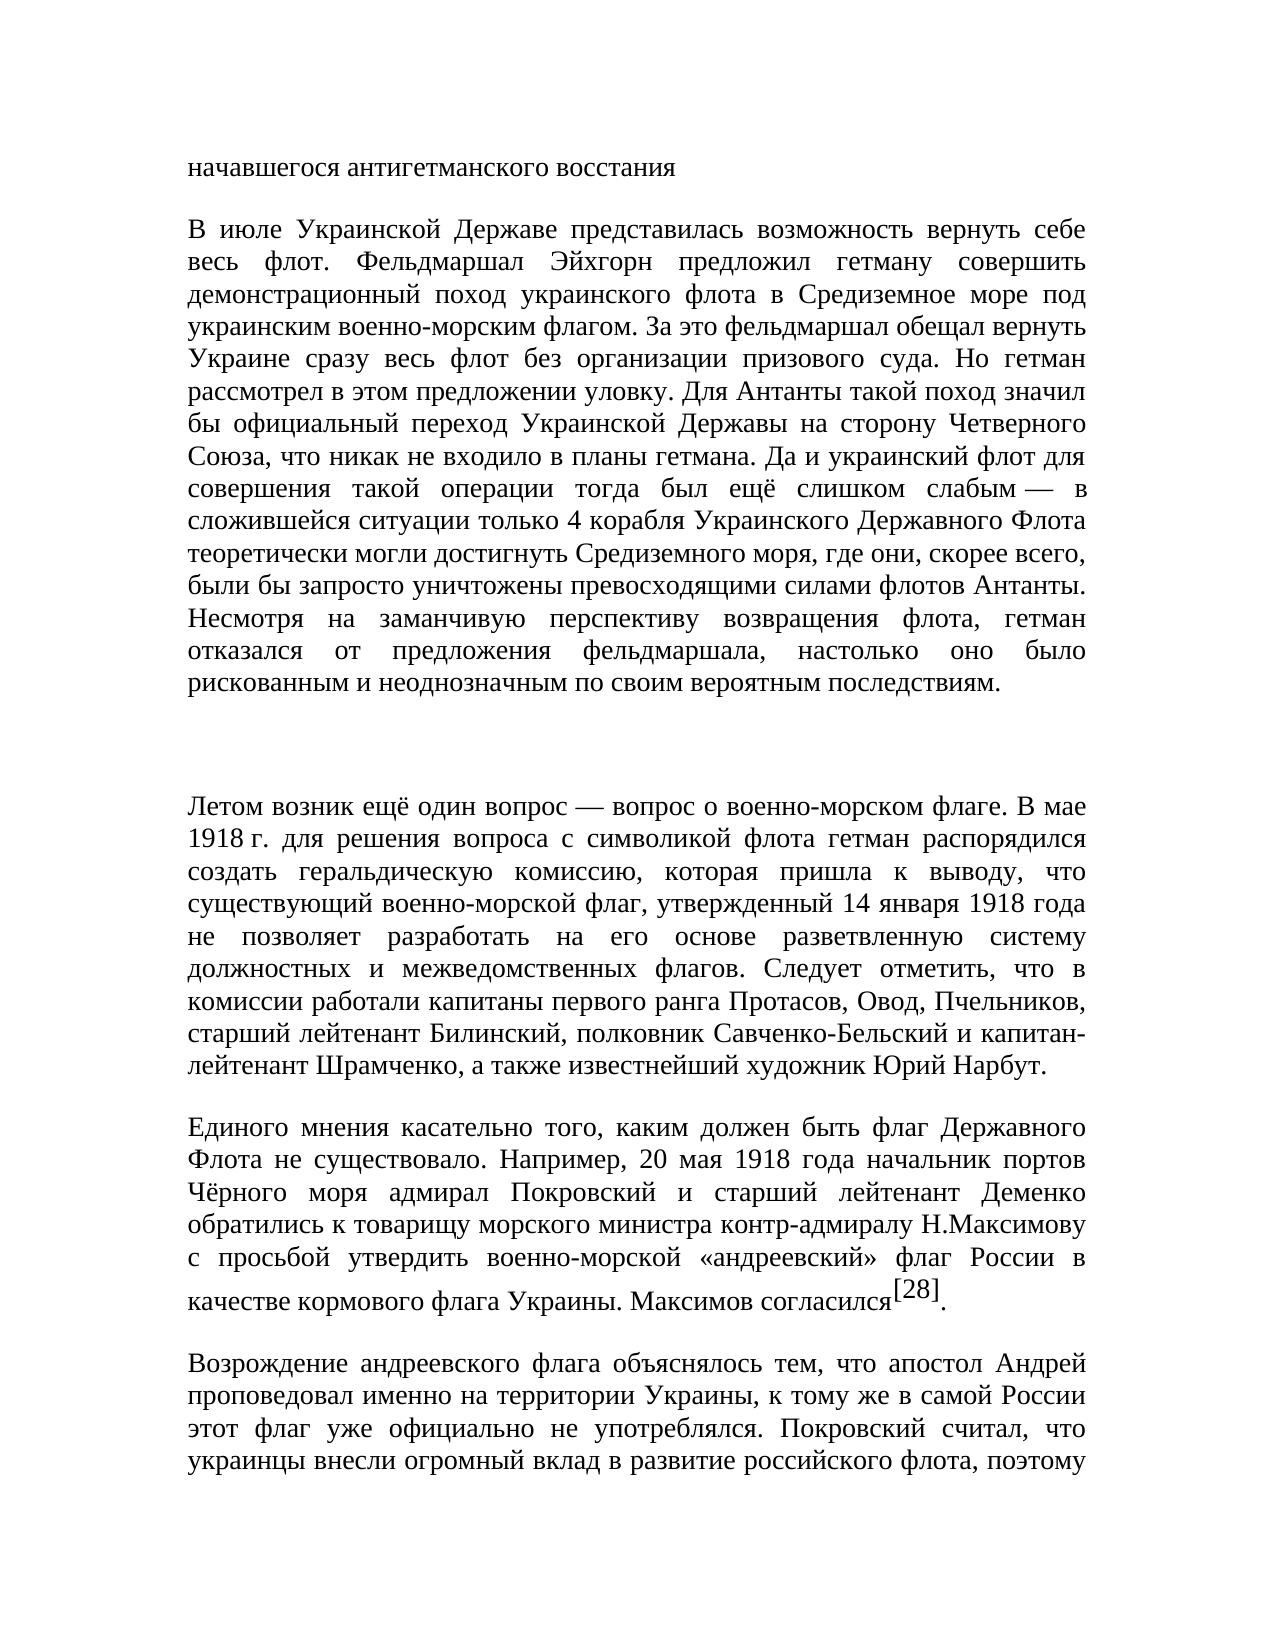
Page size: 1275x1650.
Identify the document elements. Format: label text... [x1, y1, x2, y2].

text Единого мнения касательно того, каким должен быть флаг Державного Флота не существовало. Например, 20 мая 1918 года начальник портов Чёрного моря адмирал Покровский и старший лейтенант Деменко обратились к товарищу морского министра контр-адмиралу Н.Максимову с просьбой утвердить военно-морской «андреевский» флаг России в качестве кормового флага Украины. Максимов согласился[28]. [187, 1110, 1087, 1317]
text Летом возник ещё один вопрос — вопрос о военно-морском флаге. В мае 1918 г. для решения вопроса с символикой флота гетман распорядился создать геральдическую комиссию, которая пришла к выводу, что существующий военно-морской флаг, утвержденный 14 января 1918 года не позволяет разработать на его основе разветвленную систему должностных и межведомственных флагов. Следует отметить, что в комиссии работали капитаны первого ранга Протасов, Овод, Пчельников, старший лейтенант Билинский, полковник Савченко-Бельский и капитан-лейтенант Шрамченко, а также известнейший художник Юрий Нарбут. [187, 789, 1087, 1081]
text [187, 150, 1087, 182]
text В июле Украинской Державе представилась возможность вернуть себе весь флот. Фельдмаршал Эйхгорн предложил гетману совершить демонстрационный поход украинского флота в Средиземное море под украинским военно-морским флагом. За это фельдмаршал обещал вернуть Украине сразу весь флот без организации призового суда. Но гетман рассмотрел в этом предложении уловку. Для Антанты такой поход значил бы официальный переход Украинской Державы на сторону Четверного Союза, что никак не входило в планы гетмана. Да и украинский флот для совершения такой операции тогда был ещё слишком слабым — в сложившейся ситуации только 4 корабля Украинского Державного Флота теоретически могли достигнуть Средиземного моря, где они, скорее всего, были бы запросто уничтожены превосходящими силами флотов Антанты. Несмотря на заманчивую перспективу возвращения флота, гетман отказался от предложения фельдмаршала, настолько оно было рискованным и неоднозначным по своим вероятным последствиям. [187, 212, 1087, 698]
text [187, 1346, 1087, 1476]
